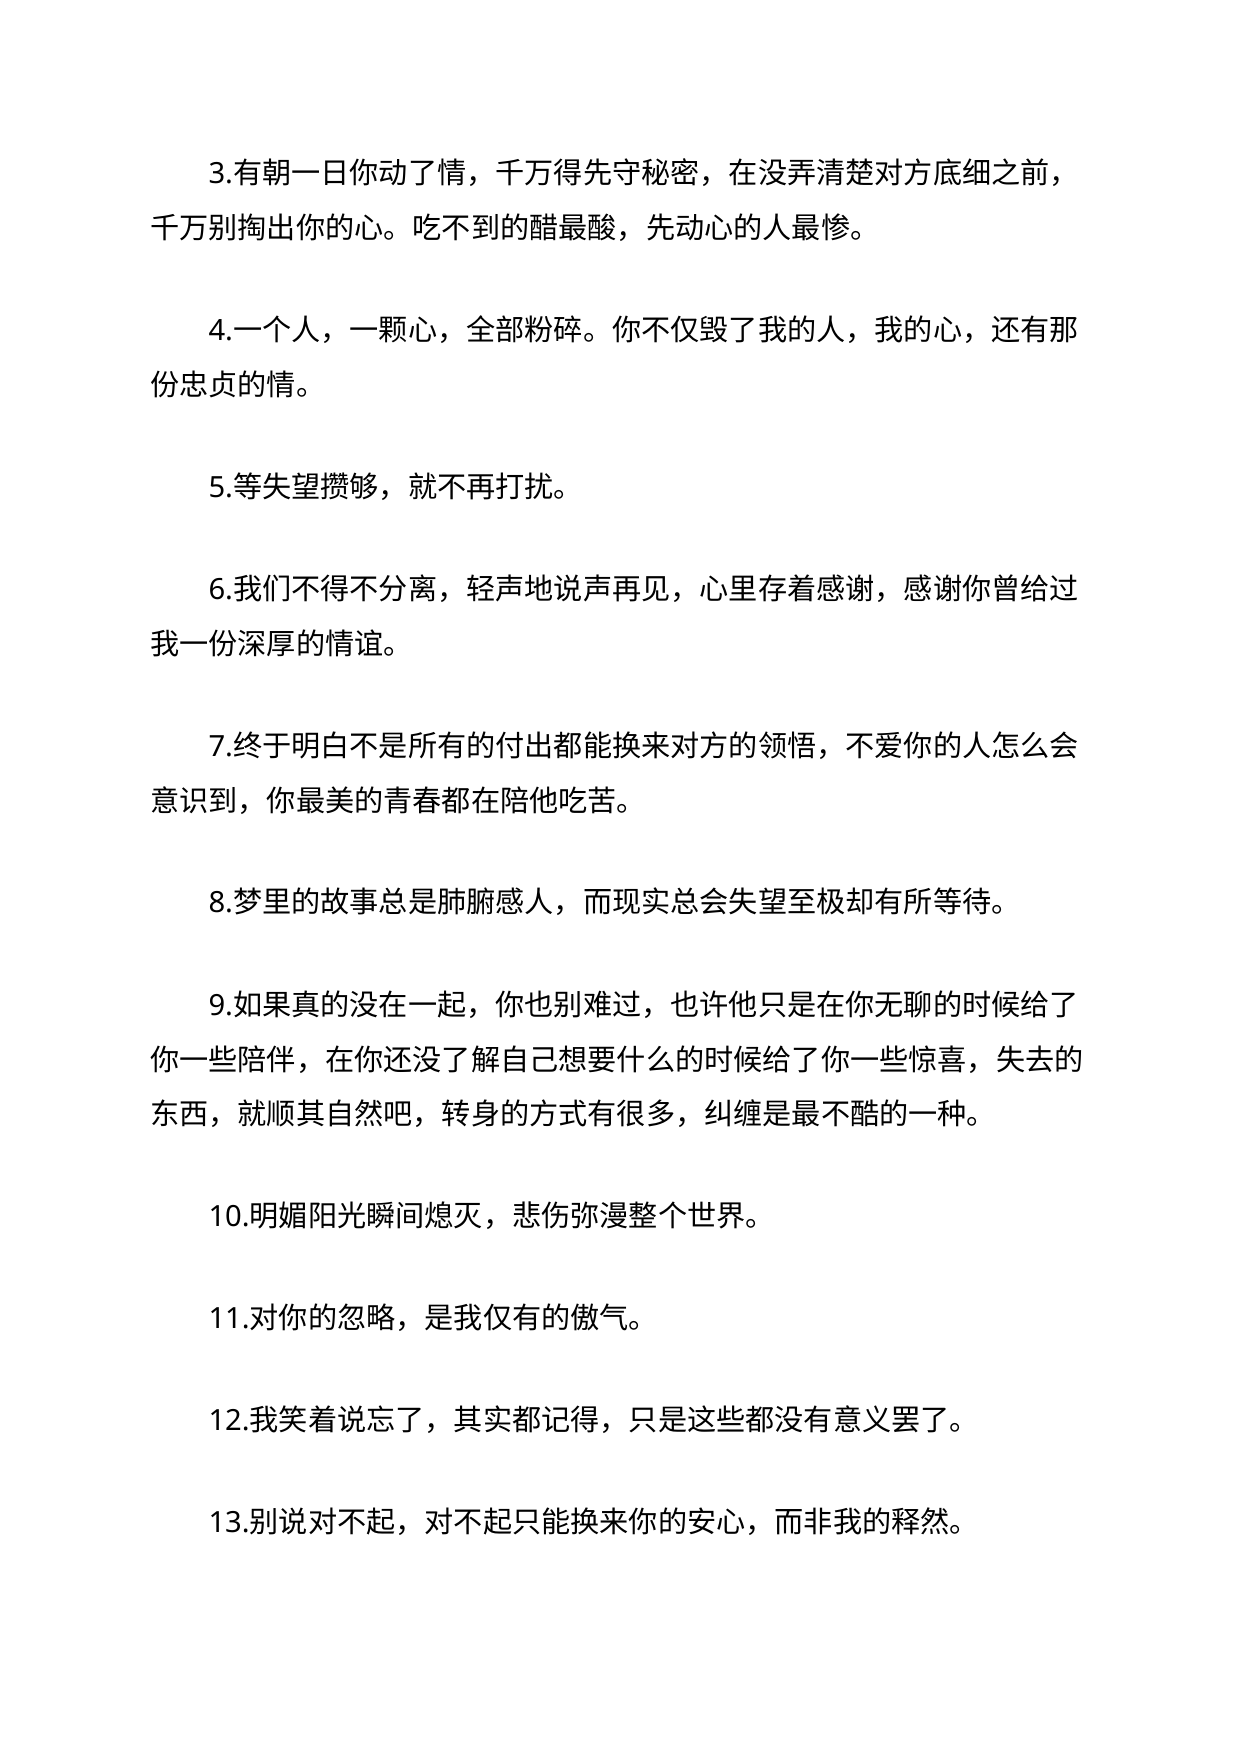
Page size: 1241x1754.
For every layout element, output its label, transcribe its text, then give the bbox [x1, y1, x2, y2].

text 13.别说对不起，对不起只能换来你的安心，而非我的释然。 [150, 1499, 1090, 1541]
text 3.有朝一日你动了情，千万得先守秘密，在没弄清楚对方底细之前，千万别掏出你的心。吃不到的醋最酸，先动心的人最惨。 [150, 150, 1090, 247]
text 5.等失望攒够，就不再打扰。 [150, 463, 1090, 506]
text 9.如果真的没在一起，你也别难过，也许他只是在你无聊的时候给了你一些陪伴，在你还没了解自己想要什么的时候给了你一些惊喜，失去的东西，就顺其自然吧，转身的方式有很多，纠缠是最不酷的一种。 [150, 981, 1090, 1133]
text 8.梦里的故事总是肺腑感人，而现实总会失望至极却有所等待。 [150, 879, 1090, 921]
text 12.我笑着说忘了，其实都记得，只是这些都没有意义罢了。 [150, 1397, 1090, 1439]
text 4.一个人，一颗心，全部粉碎。你不仅毁了我的人，我的心，还有那份忠贞的情。 [150, 307, 1090, 404]
text 7.终于明白不是所有的付出都能换来对方的领悟，不爱你的人怎么会意识到，你最美的青春都在陪他吃苦。 [150, 722, 1090, 819]
text 6.我们不得不分离，轻声地说声再见，心里存着感谢，感谢你曾给过我一份深厚的情谊。 [150, 566, 1090, 663]
text 11.对你的忽略，是我仅有的傲气。 [150, 1295, 1090, 1337]
text 10.明媚阳光瞬间熄灭，悲伤弥漫整个世界。 [150, 1193, 1090, 1235]
